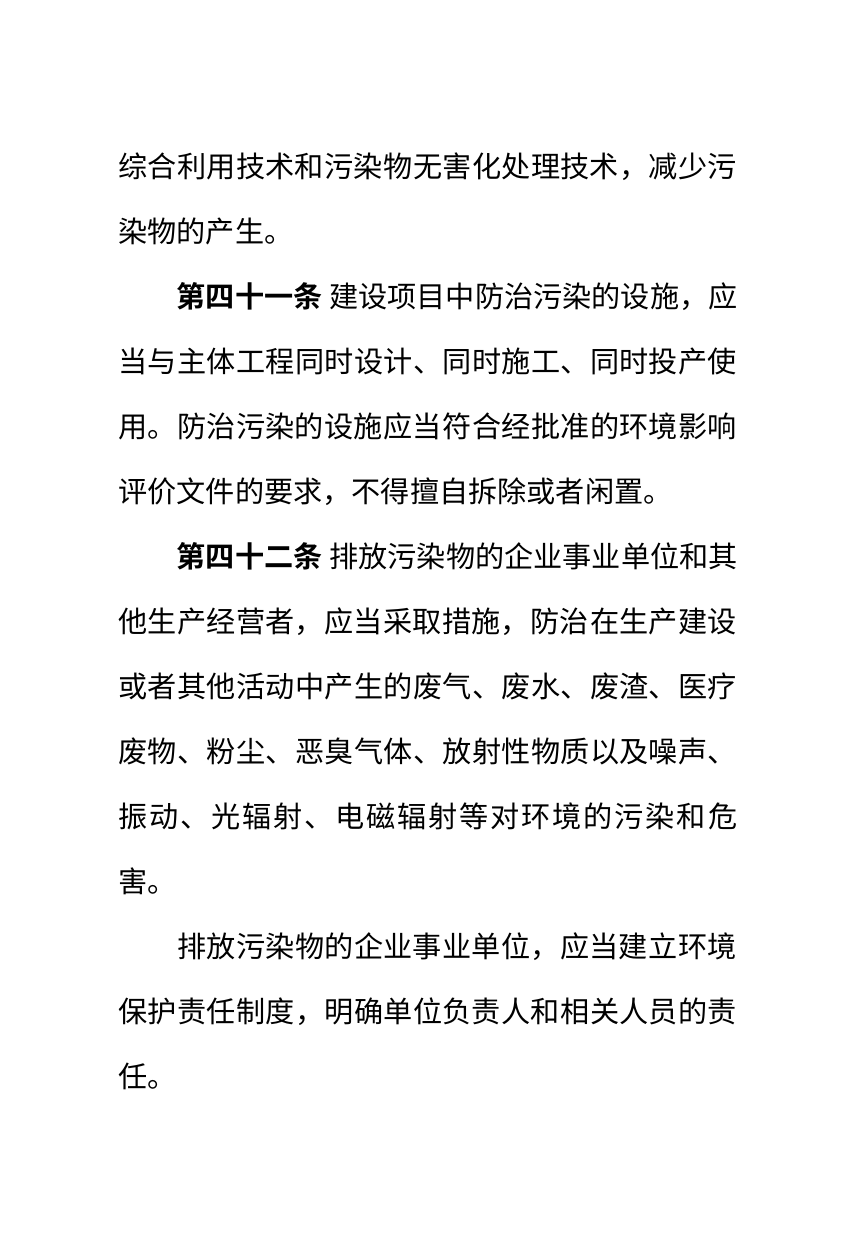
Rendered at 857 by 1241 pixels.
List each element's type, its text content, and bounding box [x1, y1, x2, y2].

text 第四十二条 排放污染物的企业事业单位和其他生产经营者，应当采取措施，防治在生产建设或者其他活动中产生的废气、废水、废渣、医疗废物、粉尘、恶臭气体、放射性物质以及噪声、振动、光辐射、电磁辐射等对环境的污染和危害。 [118, 523, 738, 913]
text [118, 133, 738, 263]
text 排放污染物的企业事业单位，应当建立环境保护责任制度，明确单位负责人和相关人员的责任。 [118, 913, 738, 1108]
text 第四十一条 建设项目中防治污染的设施，应当与主体工程同时设计、同时施工、同时投产使用。防治污染的设施应当符合经批准的环境影响评价文件的要求，不得擅自拆除或者闲置。 [118, 263, 738, 523]
